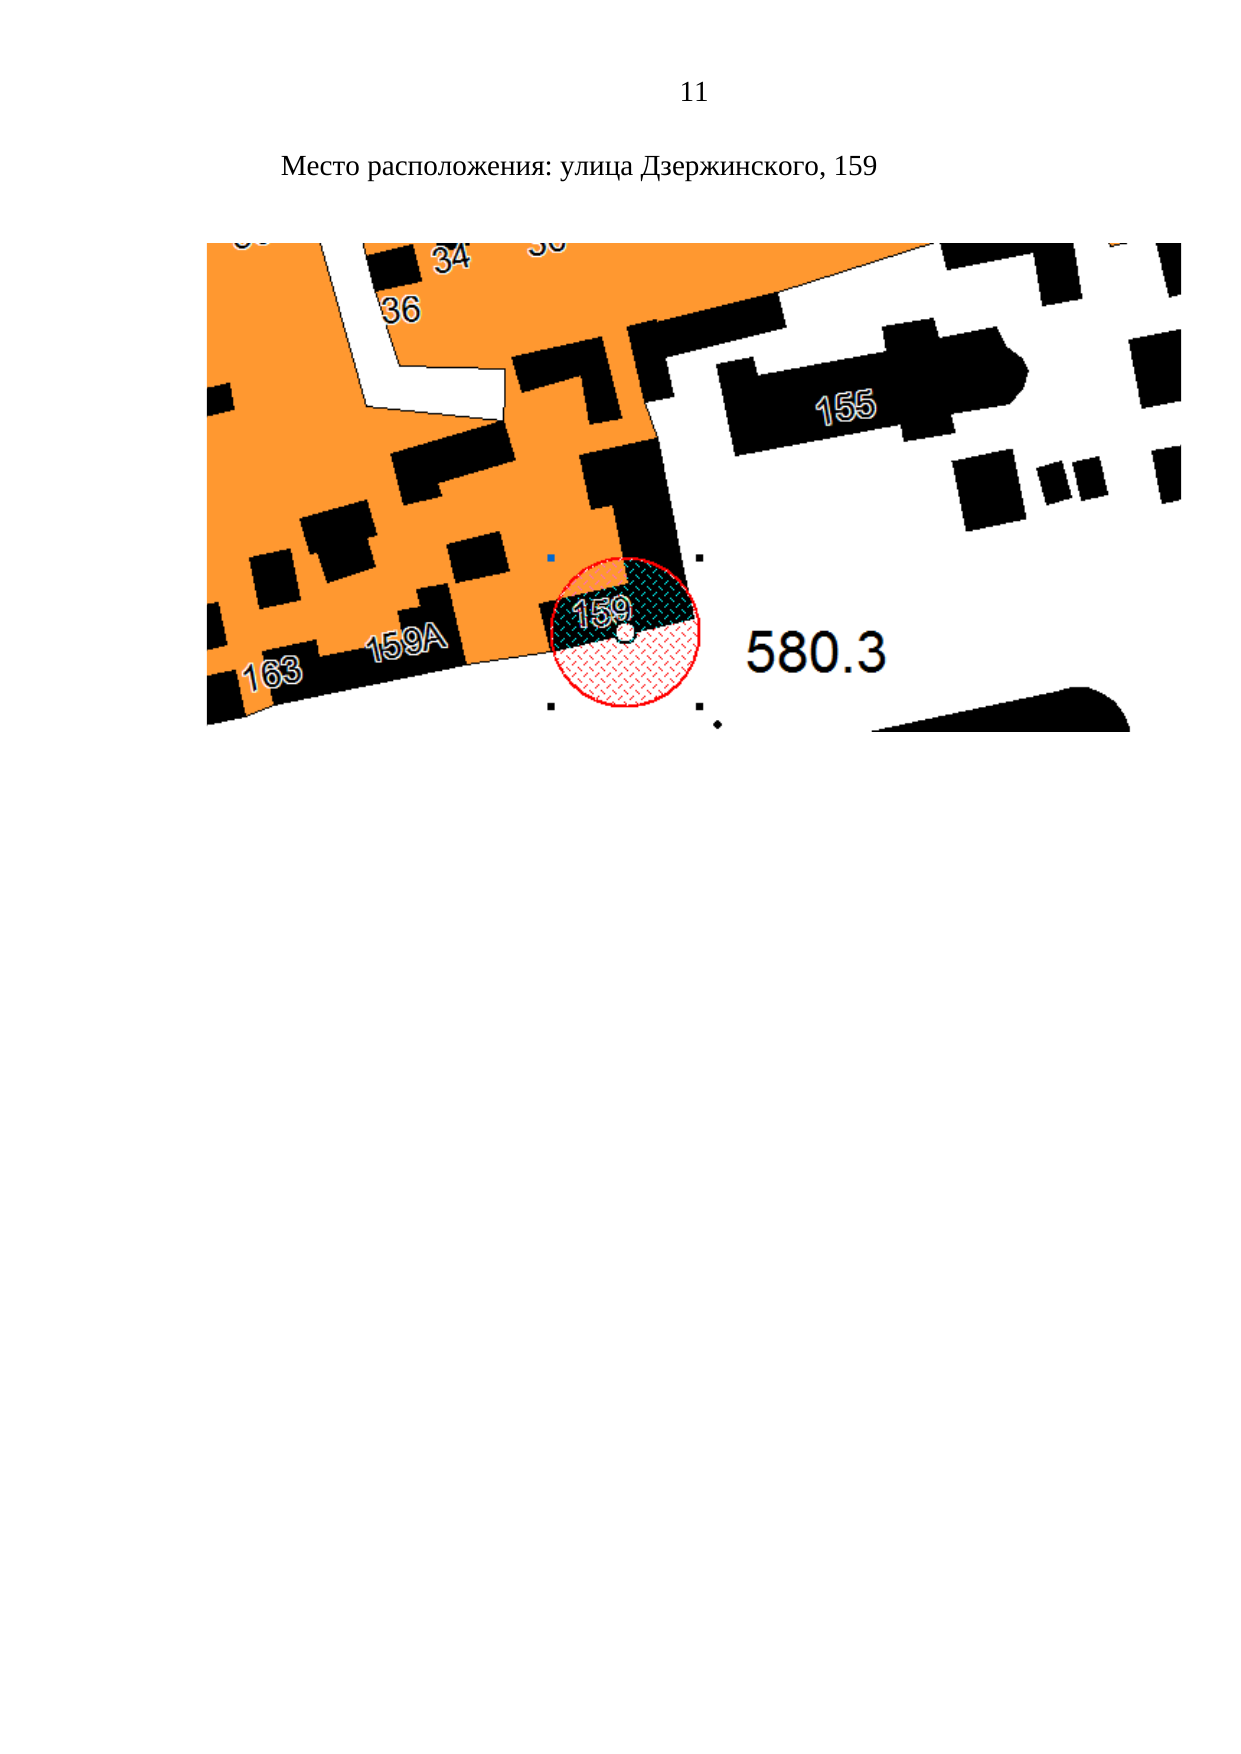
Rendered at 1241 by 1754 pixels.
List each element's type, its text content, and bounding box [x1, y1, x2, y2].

picture [206, 243, 1182, 732]
text Место расположения: улица Дзержинского, 159 [207, 148, 1181, 181]
